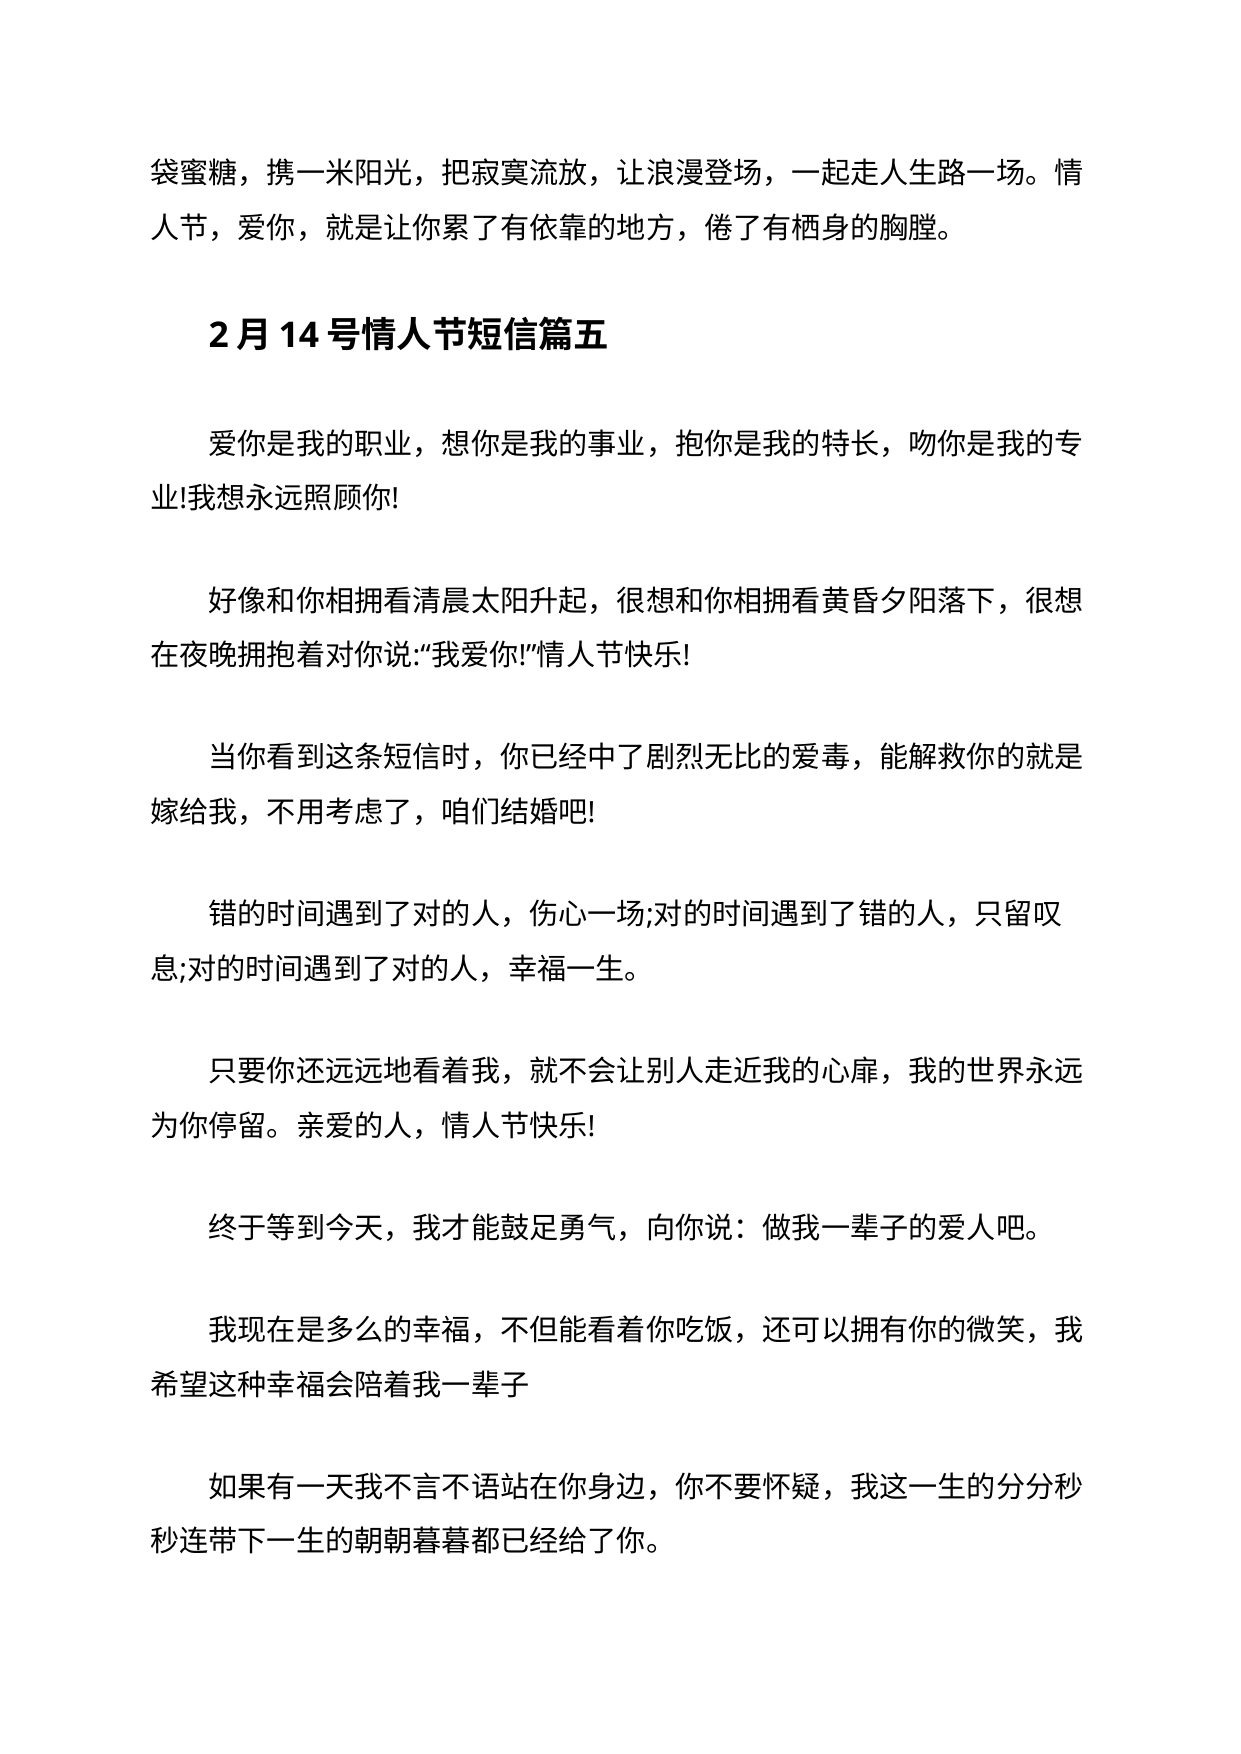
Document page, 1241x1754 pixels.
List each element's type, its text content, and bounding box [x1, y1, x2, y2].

text 我现在是多么的幸福，不但能看着你吃饭，还可以拥有你的微笑，我希望这种幸福会陪着我一辈子 [150, 1306, 1090, 1404]
text 2月14号情人节短信篇五 [150, 307, 1090, 358]
text 只要你还远远地看着我，就不会让别人走近我的心扉，我的世界永远为你停留。亲爱的人，情人节快乐! [150, 1048, 1090, 1145]
text 如果有一天我不言不语站在你身边，你不要怀疑，我这一生的分分秒秒连带下一生的朝朝暮暮都已经给了你。 [150, 1463, 1090, 1560]
text 当你看到这条短信时，你已经中了剧烈无比的爱毒，能解救你的就是嫁给我，不用考虑了，咱们结婚吧! [150, 734, 1090, 831]
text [150, 150, 1090, 247]
text 爱你是我的职业，想你是我的事业，抱你是我的特长，吻你是我的专业!我想永远照顾你! [150, 420, 1090, 517]
text 终于等到今天，我才能鼓足勇气，向你说：做我一辈子的爱人吧。 [150, 1205, 1090, 1247]
text 好像和你相拥看清晨太阳升起，很想和你相拥看黄昏夕阳落下，很想在夜晚拥抱着对你说:“我爱你!”情人节快乐! [150, 577, 1090, 674]
text 错的时间遇到了对的人，伤心一场;对的时间遇到了错的人，只留叹息;对的时间遇到了对的人，幸福一生。 [150, 891, 1090, 988]
